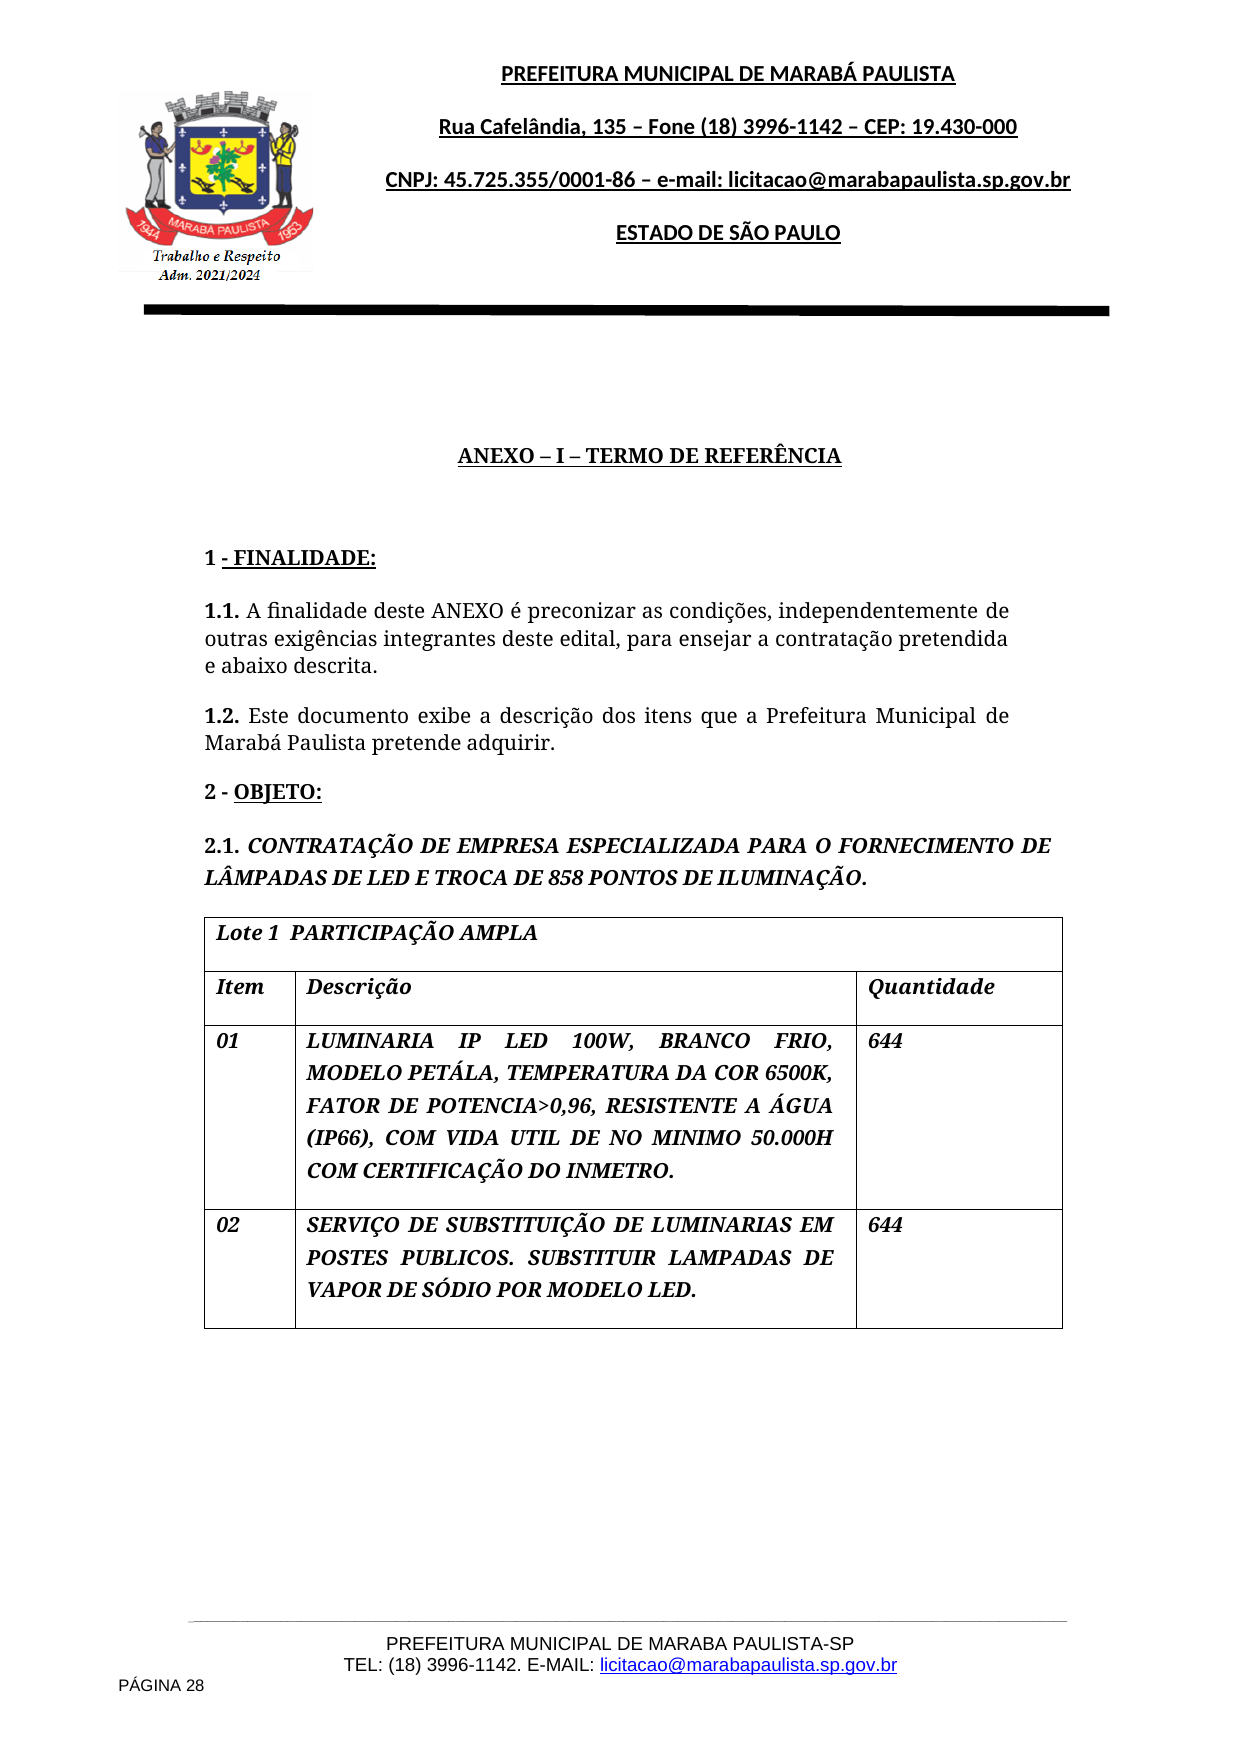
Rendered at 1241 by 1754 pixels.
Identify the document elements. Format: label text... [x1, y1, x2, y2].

text 1.1. A finalidade deste ANEXO é preconizar as condições, independentemente de outras exigências integrantes deste edital, para ensejar a contratação pretendida e abaixo descrita. [204, 596, 1009, 680]
table_cell Item [205, 972, 295, 1025]
table_cell LUMINARIA IP LED 100W, BRANCO FRIO, MODELO PETÁLA, TEMPERATURA DA COR 6500K, FATOR DE POTENCIA>0,96, RESISTENTE A ÁGUA (IP66), COM VIDA UTIL DE NO MINIMO 50.000H COM CERTIFICAÇÃO DO INMETRO. [296, 1026, 856, 1209]
table_cell 02 [205, 1210, 295, 1328]
table_cell SERVIÇO DE SUBSTITUIÇÃO DE LUMINARIAS EM POSTES PUBLICOS. SUBSTITUIR LAMPADAS DE VAPOR DE SÓDIO POR MODELO LED. [296, 1210, 856, 1328]
text 2 - OBJETO: [204, 777, 1009, 806]
table_cell 644 [857, 1026, 1062, 1209]
table_header Lote 1 PARTICIPAÇÃO AMPLA [205, 918, 1062, 971]
text 1.2. Este documento exibe a descrição dos itens que a Prefeitura Municipal de Marabá Paulista pretende adquirir. [204, 701, 1009, 757]
picture [118, 91, 314, 287]
text 2.1. CONTRATAÇÃO DE EMPRESA ESPECIALIZADA PARA O FORNECIMENTO DE LÂMPADAS DE LED E TROCA DE 858 PONTOS DE ILUMINAÇÃO. [204, 831, 1054, 892]
table_cell Descrição [296, 972, 856, 1025]
text ANEXO – I – TERMO DE REFERÊNCIA [177, 442, 1122, 470]
text 1 - FINALIDADE: [204, 543, 1063, 571]
table_cell 01 [205, 1026, 295, 1209]
table_cell Quantidade [857, 972, 1062, 1025]
table_cell 644 [857, 1210, 1062, 1328]
